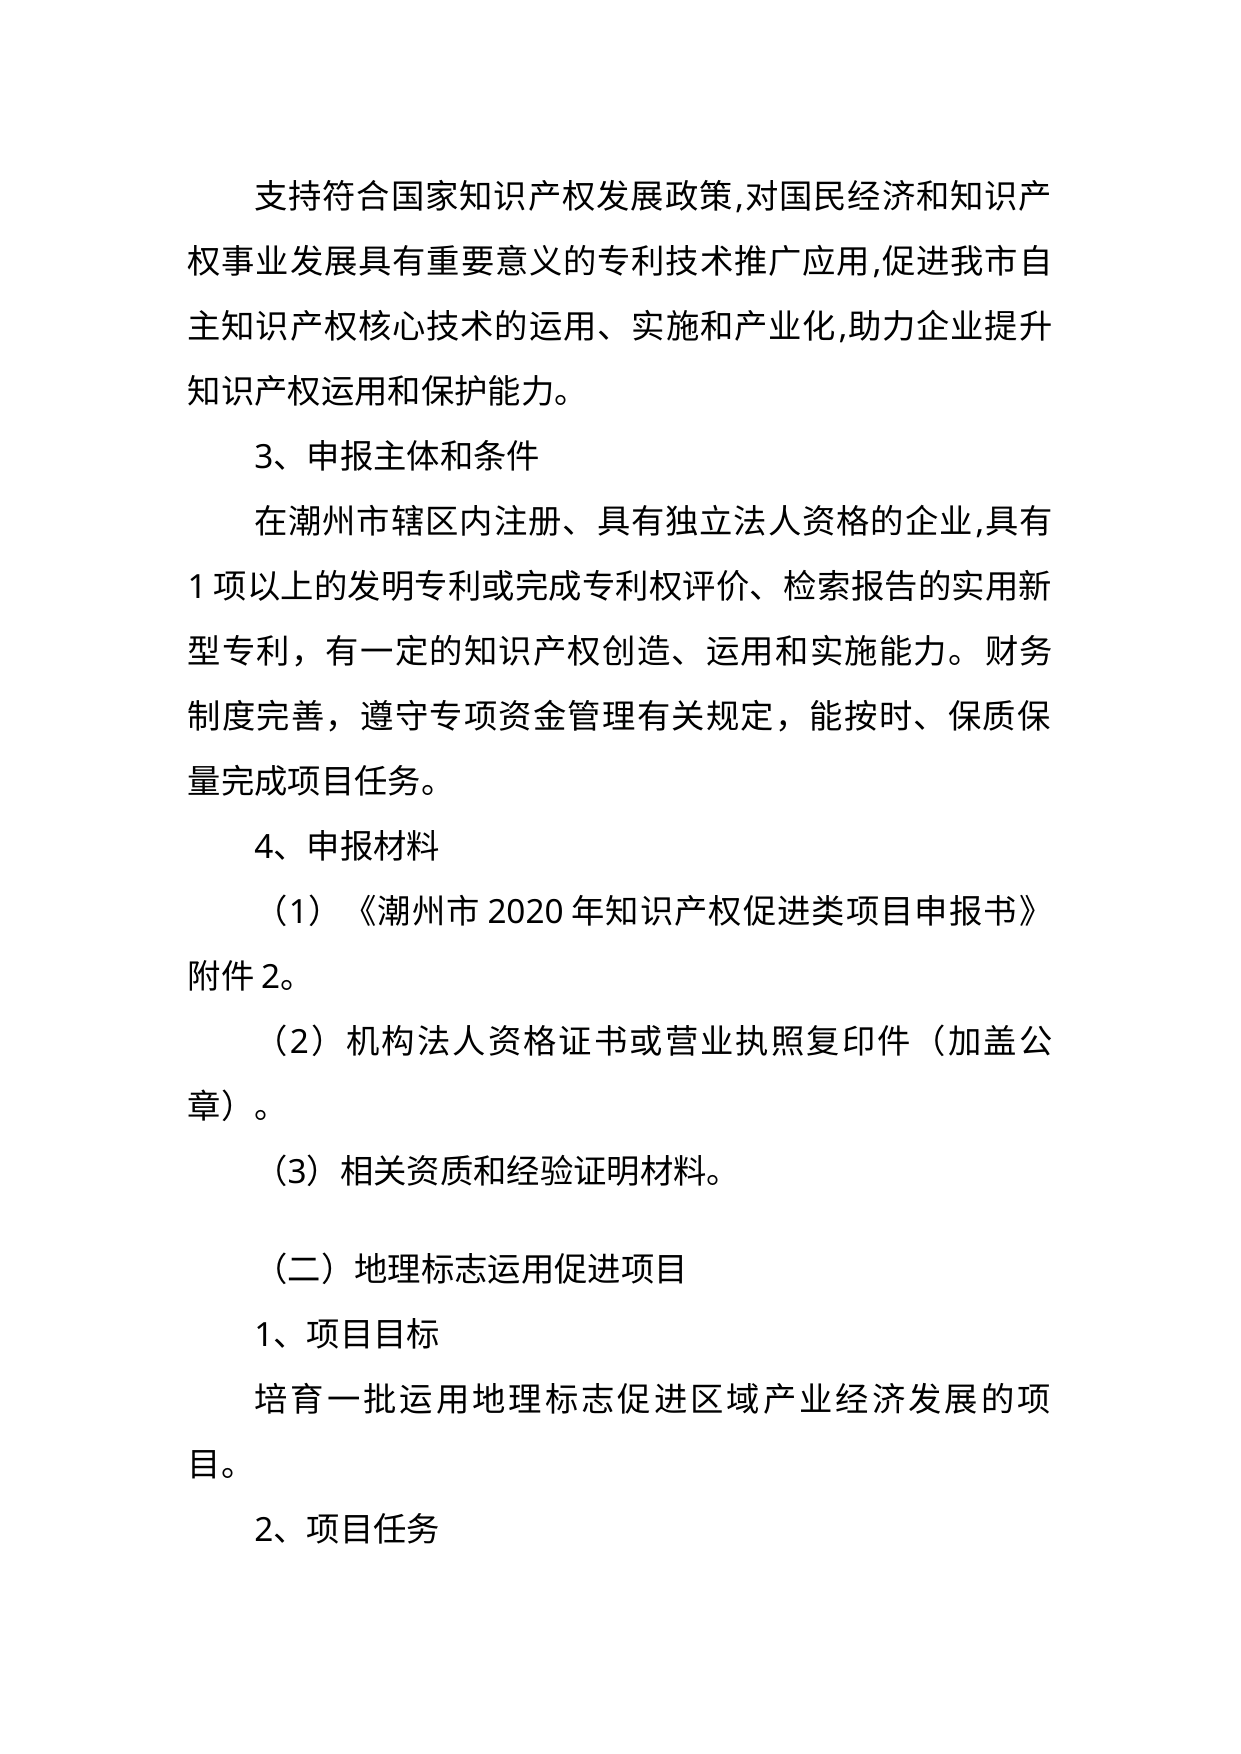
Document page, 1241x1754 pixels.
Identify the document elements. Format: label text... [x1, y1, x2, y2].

text （二）地理标志运用促进项目 [187, 1234, 1053, 1299]
text 1、项目目标 [187, 1299, 1053, 1364]
text 在潮州市辖区内注册、具有独立法人资格的企业,具有1项以上的发明专利或完成专利权评价、检索报告的实用新型专利，有一定的知识产权创造、运用和实施能力。财务制度完善，遵守专项资金管理有关规定，能按时、保质保量完成项目任务。 [187, 487, 1053, 812]
text 支持符合国家知识产权发展政策,对国民经济和知识产权事业发展具有重要意义的专利技术推广应用,促进我市自主知识产权核心技术的运用、实施和产业化,助力企业提升知识产权运用和保护能力。 [187, 162, 1053, 422]
text （1）《潮州市2020年知识产权促进类项目申报书》附件2。 [187, 877, 1053, 1007]
text （2）机构法人资格证书或营业执照复印件（加盖公章）。 [187, 1007, 1053, 1137]
text （3）相关资质和经验证明材料。 [187, 1137, 1053, 1202]
list 2、项目任务 [187, 1494, 1053, 1559]
list 4、申报材料 [187, 812, 1053, 877]
text 培育一批运用地理标志促进区域产业经济发展的项目。 [187, 1364, 1053, 1494]
list 3、申报主体和条件 [187, 422, 1053, 487]
